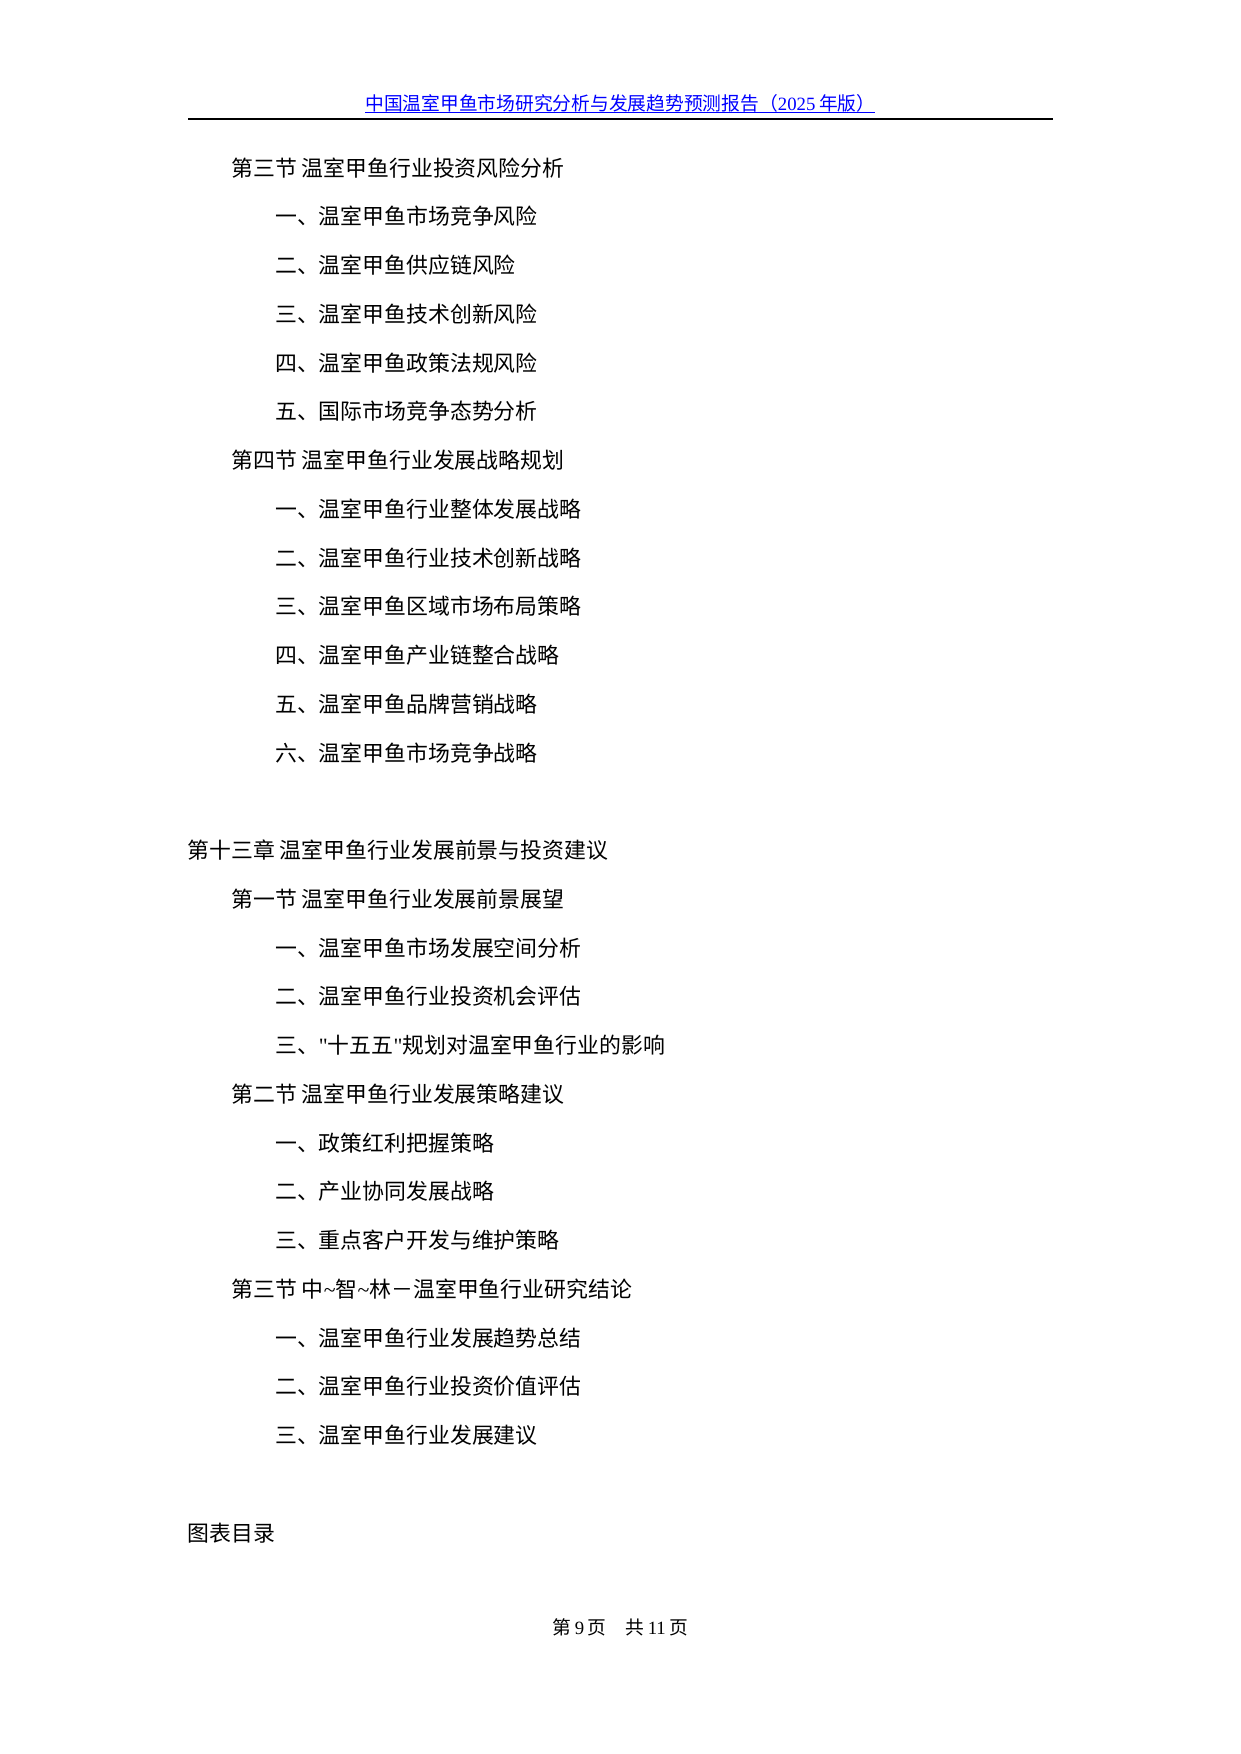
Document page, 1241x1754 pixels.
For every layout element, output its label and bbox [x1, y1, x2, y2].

text [187, 150, 1053, 1548]
